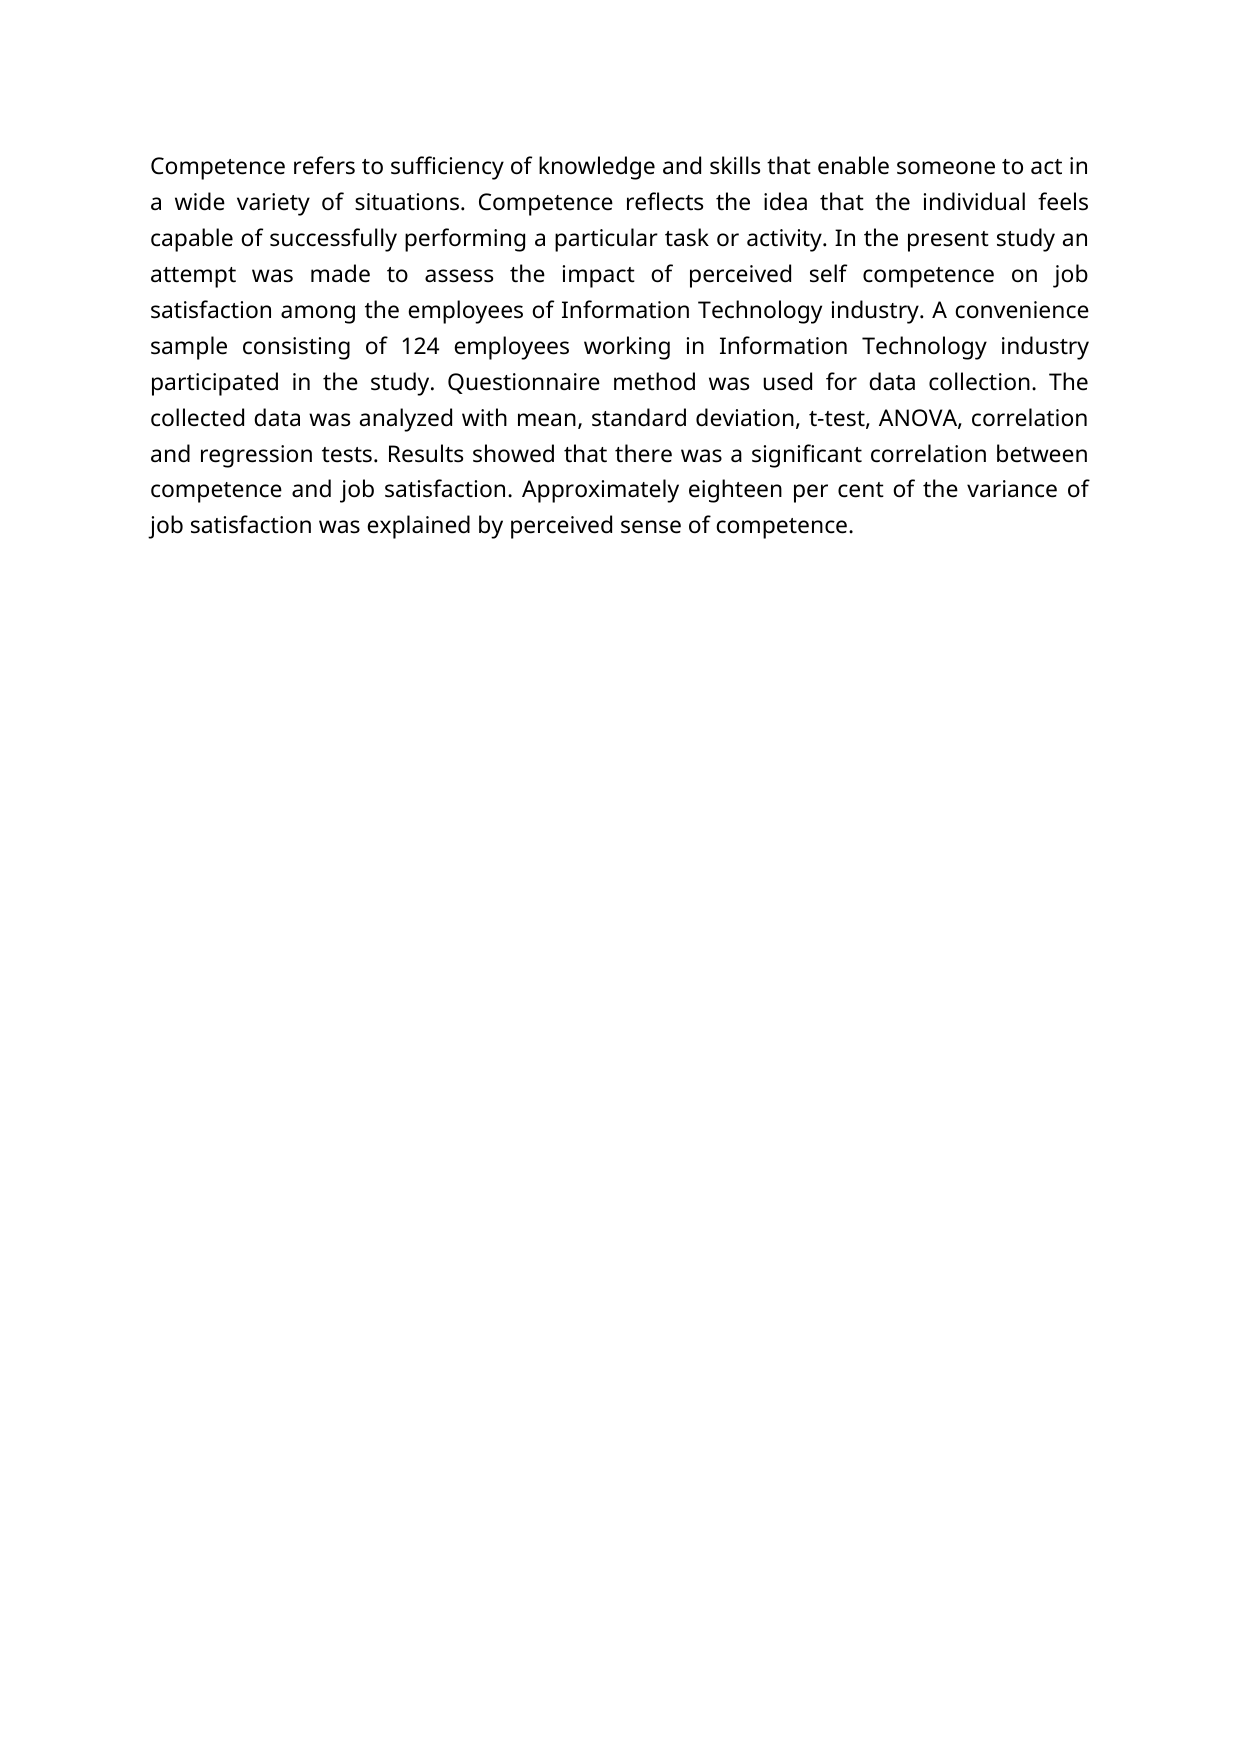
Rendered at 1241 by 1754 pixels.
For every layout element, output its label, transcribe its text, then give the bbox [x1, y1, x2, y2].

text Competence refers to sufficiency of knowledge and skills that enable someone to act in a wide variety of situations. Competence reflects the idea that the individual feels capable of successfully performing a particular task or activity. In the present study an attempt was made to assess the impact of perceived self competence on job satisfaction among the employees of Information Technology industry. A convenience sample consisting of 124 employees working in Information Technology industry participated in the study. Questionnaire method was used for data collection. The collected data was analyzed with mean, standard deviation, t-test, ANOVA, correlation and regression tests. Results showed that there was a significant correlation between competence and job satisfaction. Approximately eighteen per cent of the variance of job satisfaction was explained by perceived sense of competence. [150, 150, 1090, 541]
